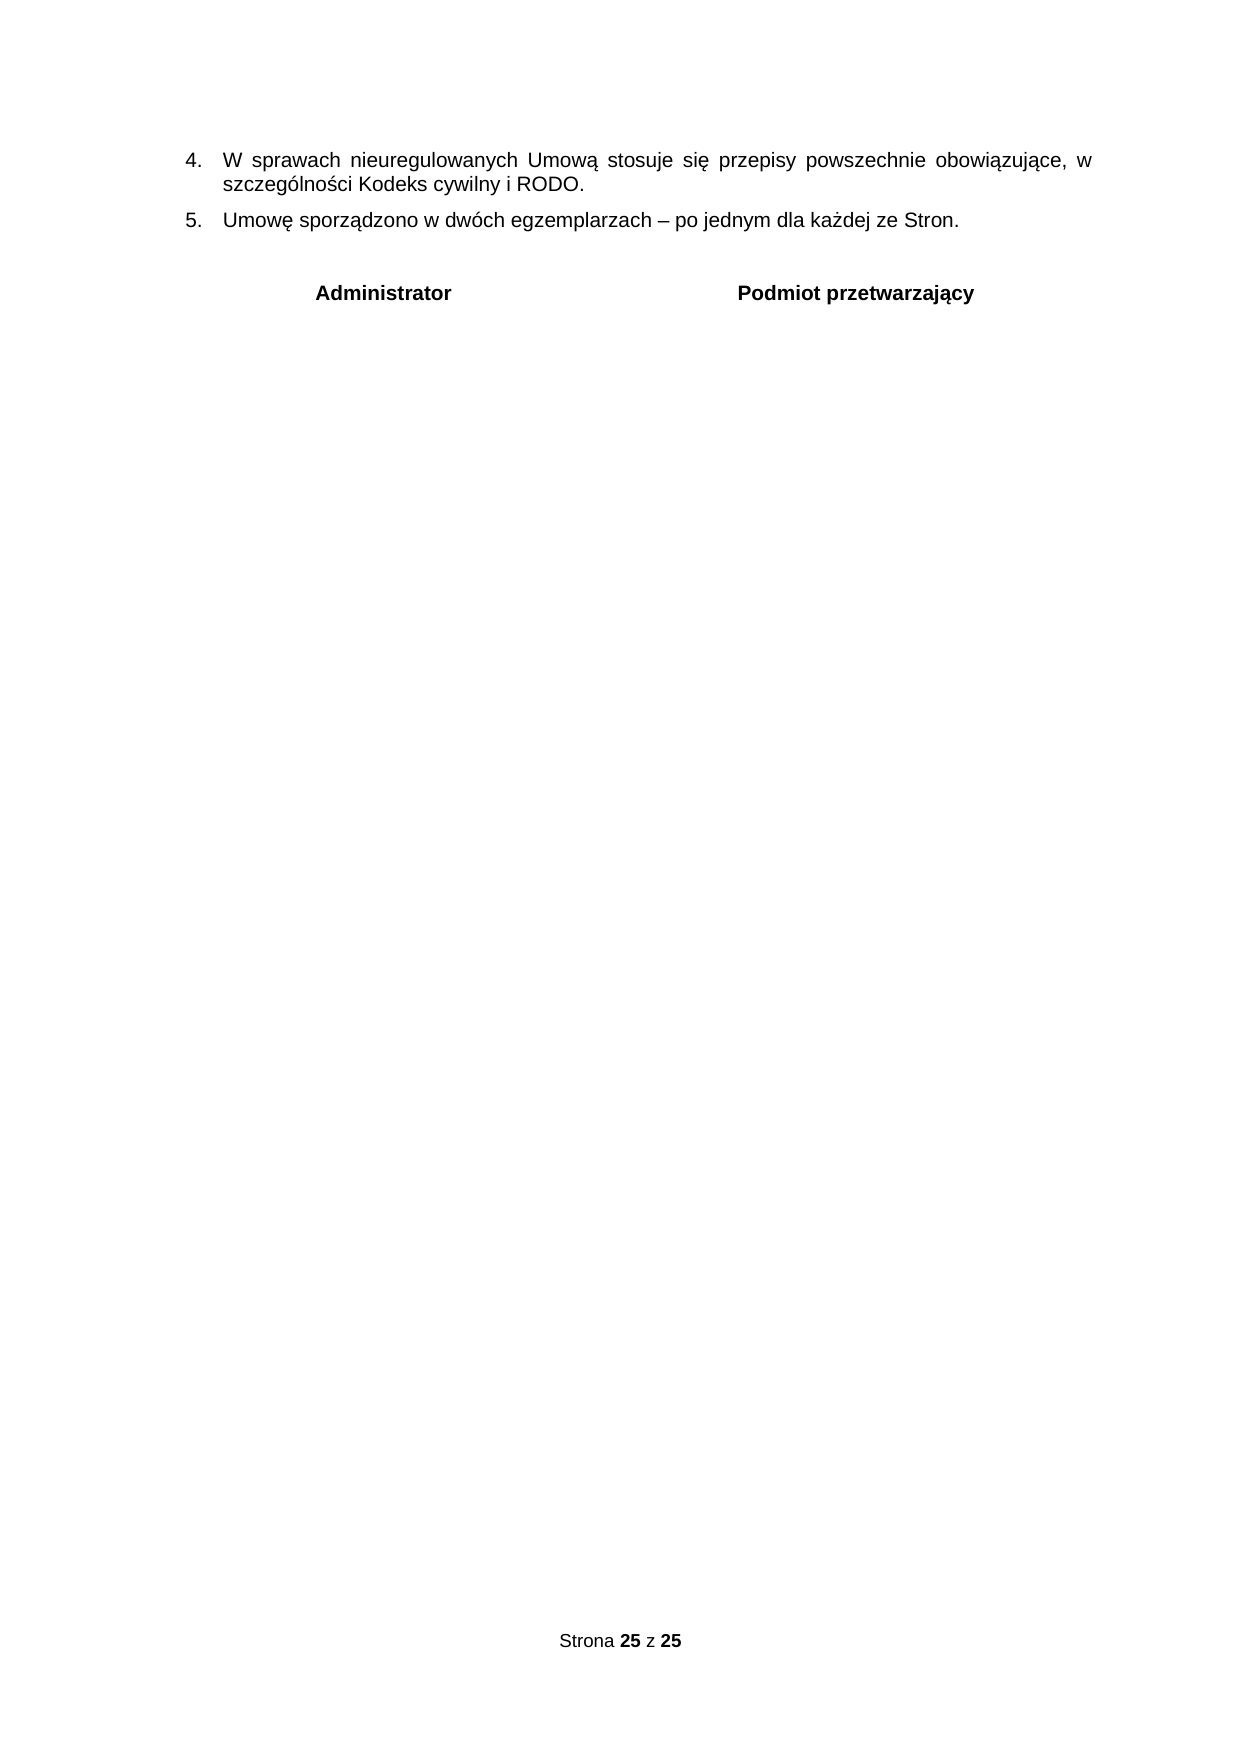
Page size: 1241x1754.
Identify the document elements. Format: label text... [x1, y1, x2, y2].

list Umowę sporządzono w dwóch egzemplarzach – po jednym dla każdej ze Stron. [185, 208, 1093, 232]
table_header Podmiot przetwarzający [619, 245, 1093, 317]
table_header Administrator [148, 245, 619, 317]
list W sprawach nieuregulowanych Umową stosuje się przepisy powszechnie obowiązujące, w szczególności Kodeks cywilny i RODO. [185, 148, 1093, 196]
